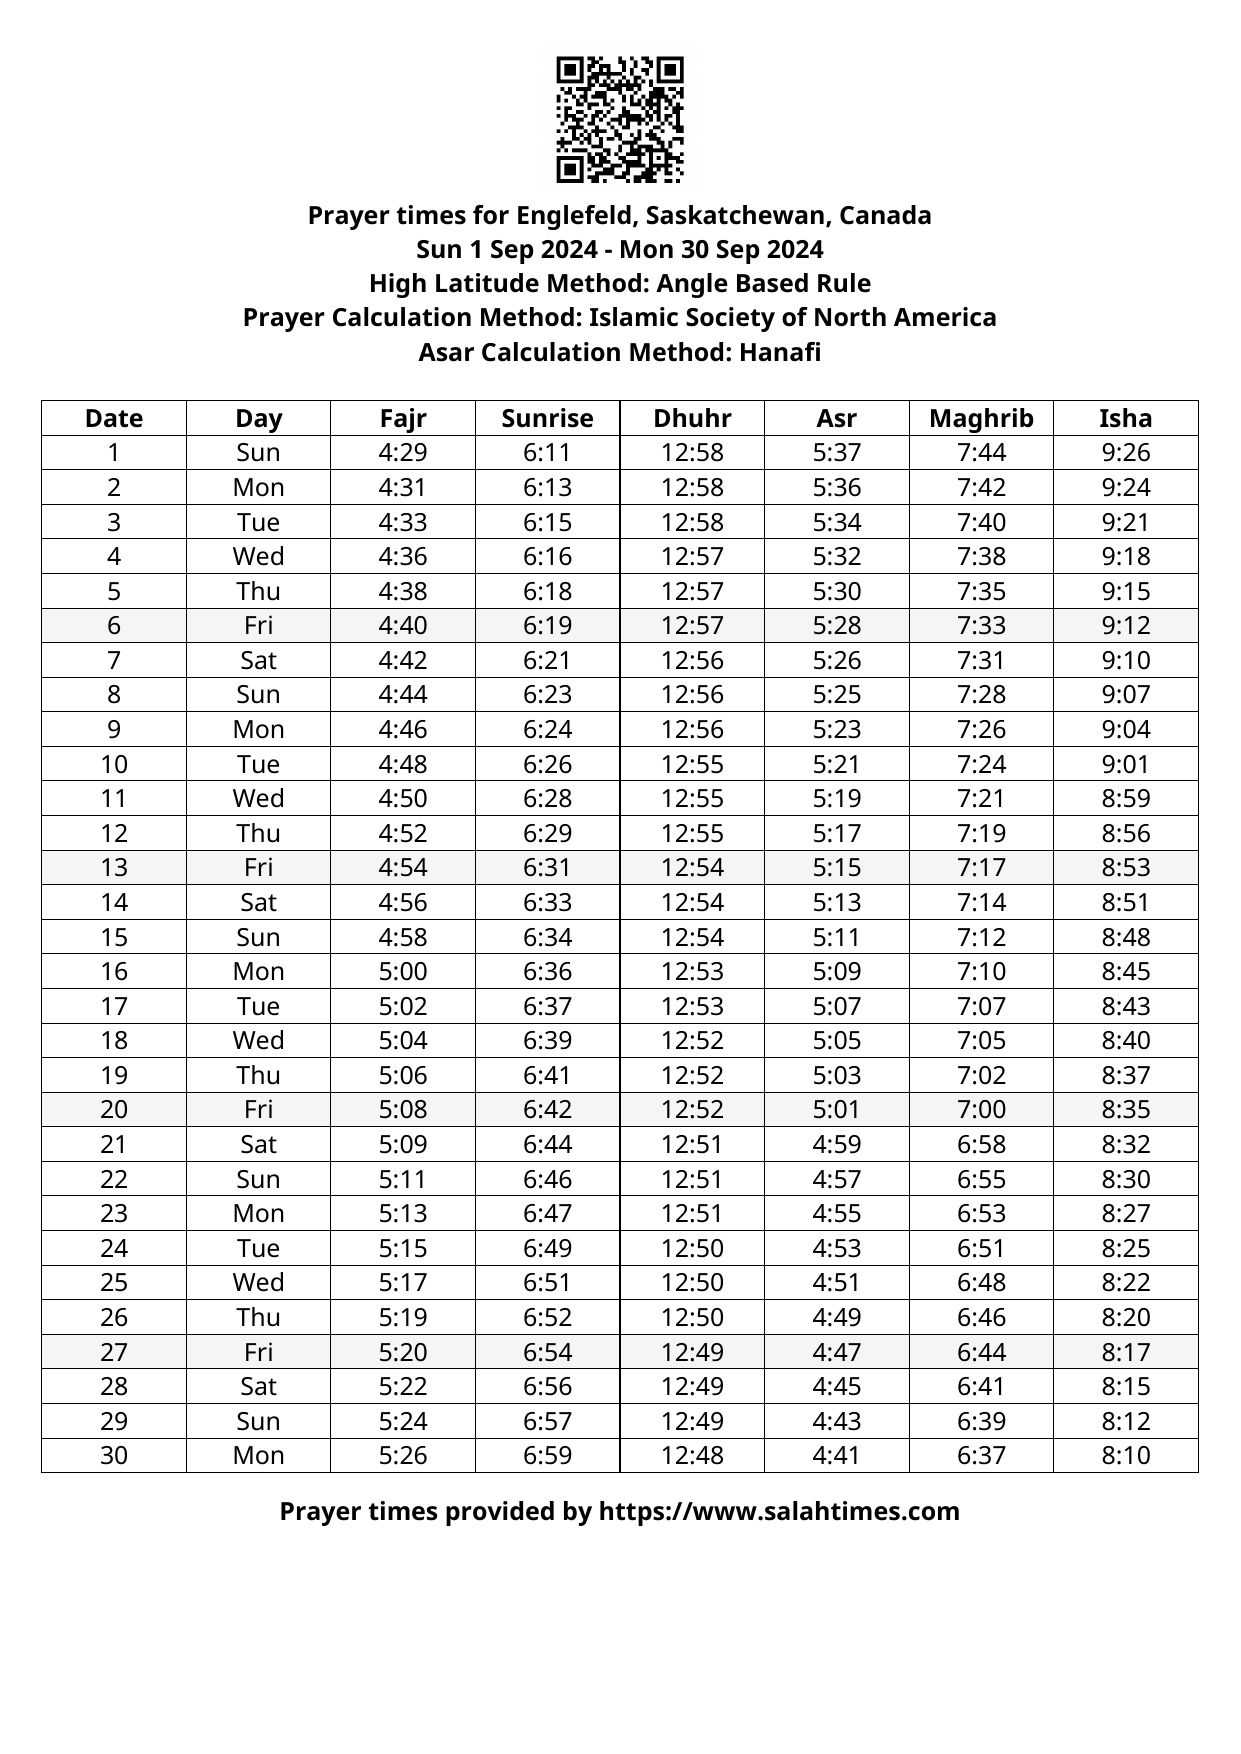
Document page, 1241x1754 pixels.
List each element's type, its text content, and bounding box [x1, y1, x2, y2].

table_cell 20 [42, 1093, 186, 1126]
table_cell 7:10 [910, 954, 1053, 988]
table_cell 7:42 [910, 470, 1053, 504]
table_cell 22 [42, 1162, 186, 1195]
table_cell 7:07 [910, 989, 1053, 1022]
table_cell 8:43 [1054, 989, 1198, 1022]
table_cell Tue [187, 1231, 330, 1264]
table_cell 12:54 [621, 885, 764, 919]
table_cell 12:58 [621, 505, 764, 538]
table_cell Mon [187, 470, 330, 504]
table_cell 6:19 [476, 609, 619, 642]
table_cell Thu [187, 816, 330, 849]
table_cell 6:55 [910, 1162, 1053, 1195]
table_cell 9:24 [1054, 470, 1198, 504]
table_cell 7:05 [910, 1024, 1053, 1057]
table_cell 12 [42, 816, 186, 849]
table_cell Thu [187, 1300, 330, 1334]
table_cell 5:02 [331, 989, 475, 1022]
table_cell 6:37 [910, 1439, 1053, 1472]
table_cell 6:37 [476, 989, 619, 1022]
table_cell 14 [42, 885, 186, 919]
table_cell 12:55 [621, 816, 764, 849]
table_cell 7:35 [910, 574, 1053, 607]
table_cell 5:25 [765, 678, 909, 711]
table_cell 5:06 [331, 1058, 475, 1092]
table_cell 5:19 [765, 781, 909, 815]
table_cell 5:00 [331, 954, 475, 988]
table_cell 4:52 [331, 816, 475, 849]
table_cell Wed [187, 781, 330, 815]
table_cell 8:32 [1054, 1127, 1198, 1161]
table_cell 6:33 [476, 885, 619, 919]
table_cell 6:59 [476, 1439, 619, 1472]
table_cell Thu [187, 1058, 330, 1092]
table_cell 12:50 [621, 1266, 764, 1299]
table_cell 5:23 [765, 712, 909, 746]
table_cell 1 [42, 436, 186, 469]
table_cell Tue [187, 747, 330, 780]
table_cell 6:47 [476, 1196, 619, 1230]
table_cell 6:21 [476, 643, 619, 677]
table_cell 18 [42, 1024, 186, 1057]
table_cell Mon [187, 954, 330, 988]
table_cell 6:36 [476, 954, 619, 988]
table_cell 5:11 [765, 920, 909, 953]
table_cell Sun [187, 678, 330, 711]
table_cell 6:41 [910, 1369, 1053, 1403]
table_cell 12:52 [621, 1024, 764, 1057]
table_cell 9:21 [1054, 505, 1198, 538]
table_cell 6:31 [476, 851, 619, 884]
table_cell 12:56 [621, 712, 764, 746]
table_cell 6:46 [476, 1162, 619, 1195]
table_cell Fri [187, 851, 330, 884]
table_cell 8:35 [1054, 1093, 1198, 1126]
table_cell 8:10 [1054, 1439, 1198, 1472]
table_cell 7:26 [910, 712, 1053, 746]
table_cell 8:20 [1054, 1300, 1198, 1334]
table_cell 2 [42, 470, 186, 504]
table_cell 12:55 [621, 781, 764, 815]
text Prayer times for Englefeld, Saskatchewan, Canada [42, 198, 1198, 232]
table_cell 6:18 [476, 574, 619, 607]
table_header Date [42, 401, 186, 434]
table_cell 4:51 [765, 1266, 909, 1299]
table_cell 4:46 [331, 712, 475, 746]
table_cell 8:12 [1054, 1404, 1198, 1437]
table_cell 5:21 [765, 747, 909, 780]
table_cell 27 [42, 1335, 186, 1368]
table_cell 9:01 [1054, 747, 1198, 780]
table_cell 12:52 [621, 1058, 764, 1092]
table_cell Wed [187, 1024, 330, 1057]
table_cell 9:15 [1054, 574, 1198, 607]
table_cell Sun [187, 1404, 330, 1437]
text High Latitude Method: Angle Based Rule [42, 266, 1198, 300]
table_cell 12:54 [621, 920, 764, 953]
table_cell 6:51 [476, 1266, 619, 1299]
table_cell 4:29 [331, 436, 475, 469]
table_cell 5:13 [331, 1196, 475, 1230]
table_cell 12:56 [621, 678, 764, 711]
table_cell Fri [187, 1093, 330, 1126]
table_cell 8:22 [1054, 1266, 1198, 1299]
table_cell 6:58 [910, 1127, 1053, 1161]
table_cell 8:45 [1054, 954, 1198, 988]
table_cell Sun [187, 1162, 330, 1195]
table_cell 6:34 [476, 920, 619, 953]
table_cell 12:51 [621, 1162, 764, 1195]
text Asar Calculation Method: Hanafi [42, 334, 1198, 368]
table_cell 8:51 [1054, 885, 1198, 919]
table_cell 6:24 [476, 712, 619, 746]
table_cell 23 [42, 1196, 186, 1230]
table_cell 6:41 [476, 1058, 619, 1092]
table_cell Sat [187, 1127, 330, 1161]
table_header Isha [1054, 401, 1198, 434]
table_cell 4:48 [331, 747, 475, 780]
table_cell Tue [187, 505, 330, 538]
table_cell 4:33 [331, 505, 475, 538]
table_cell Fri [187, 1335, 330, 1368]
table_cell 5:05 [765, 1024, 909, 1057]
table_cell 5:24 [331, 1404, 475, 1437]
table_cell 6:54 [476, 1335, 619, 1368]
table_cell 5:13 [765, 885, 909, 919]
table_cell 9 [42, 712, 186, 746]
table_header Fajr [331, 401, 475, 434]
table_cell 8:27 [1054, 1196, 1198, 1230]
table_cell 7:44 [910, 436, 1053, 469]
table_cell 30 [42, 1439, 186, 1472]
table_cell 5:26 [765, 643, 909, 677]
table_cell 6:23 [476, 678, 619, 711]
table_cell 5:09 [331, 1127, 475, 1161]
table_cell 6:48 [910, 1266, 1053, 1299]
table_cell 12:56 [621, 643, 764, 677]
table_cell 8:53 [1054, 851, 1198, 884]
table_cell 8:37 [1054, 1058, 1198, 1092]
table_cell Sat [187, 885, 330, 919]
table_cell 12:50 [621, 1300, 764, 1334]
table_cell 4:40 [331, 609, 475, 642]
table_header Day [187, 401, 330, 434]
table_cell 5:04 [331, 1024, 475, 1057]
table_cell 12:51 [621, 1127, 764, 1161]
table_cell 12:55 [621, 747, 764, 780]
table_header Sunrise [476, 401, 619, 434]
table_cell 5:34 [765, 505, 909, 538]
table_cell 12:53 [621, 954, 764, 988]
table_cell 4:53 [765, 1231, 909, 1264]
table_cell 5:01 [765, 1093, 909, 1126]
table_cell Tue [187, 989, 330, 1022]
table_cell 4:57 [765, 1162, 909, 1195]
table_cell 7:19 [910, 816, 1053, 849]
table_cell 6:44 [476, 1127, 619, 1161]
table_cell 5:37 [765, 436, 909, 469]
table_cell 12:49 [621, 1335, 764, 1368]
table_cell Wed [187, 539, 330, 573]
table_cell 29 [42, 1404, 186, 1437]
table_cell 12:54 [621, 851, 764, 884]
table_cell 5:17 [331, 1266, 475, 1299]
table_cell 12:50 [621, 1231, 764, 1264]
table_cell 4:56 [331, 885, 475, 919]
table_cell 5:08 [331, 1093, 475, 1126]
table_cell 6:26 [476, 747, 619, 780]
table_cell 16 [42, 954, 186, 988]
table_cell 4 [42, 539, 186, 573]
table_cell 6 [42, 609, 186, 642]
table_cell 4:31 [331, 470, 475, 504]
table_cell 4:58 [331, 920, 475, 953]
table_cell Sun [187, 920, 330, 953]
table_cell 4:38 [331, 574, 475, 607]
table_cell 9:18 [1054, 539, 1198, 573]
table_cell 5:30 [765, 574, 909, 607]
table_cell 4:59 [765, 1127, 909, 1161]
table_cell 12:57 [621, 539, 764, 573]
table_cell Wed [187, 1266, 330, 1299]
table_cell 15 [42, 920, 186, 953]
text Prayer times provided by https://www.salahtimes.com [42, 1494, 1198, 1528]
table_cell 4:49 [765, 1300, 909, 1334]
table_cell 7:40 [910, 505, 1053, 538]
table_cell 5 [42, 574, 186, 607]
table_cell 5:19 [331, 1300, 475, 1334]
table_cell 12:52 [621, 1093, 764, 1126]
text Prayer Calculation Method: Islamic Society of North America [42, 300, 1198, 334]
table_cell 7 [42, 643, 186, 677]
table_cell 6:52 [476, 1300, 619, 1334]
table_cell 6:49 [476, 1231, 619, 1264]
table_cell 5:17 [765, 816, 909, 849]
table_cell 24 [42, 1231, 186, 1264]
table_cell 7:00 [910, 1093, 1053, 1126]
table_cell 6:39 [476, 1024, 619, 1057]
table_cell 6:28 [476, 781, 619, 815]
table_cell 12:49 [621, 1369, 764, 1403]
table_cell 11 [42, 781, 186, 815]
table_cell 3 [42, 505, 186, 538]
table_cell 5:15 [331, 1231, 475, 1264]
table_cell 9:12 [1054, 609, 1198, 642]
text Sun 1 Sep 2024 - Mon 30 Sep 2024 [42, 232, 1198, 266]
table_cell 4:43 [765, 1404, 909, 1437]
table_cell 6:46 [910, 1300, 1053, 1334]
table_cell 8:48 [1054, 920, 1198, 953]
table_cell 6:13 [476, 470, 619, 504]
table_cell Sun [187, 436, 330, 469]
table_cell 6:29 [476, 816, 619, 849]
table_cell 19 [42, 1058, 186, 1092]
table_cell 7:33 [910, 609, 1053, 642]
table_header Maghrib [910, 401, 1053, 434]
table_cell 6:56 [476, 1369, 619, 1403]
table_cell 7:38 [910, 539, 1053, 573]
table_cell 5:15 [765, 851, 909, 884]
table_cell 7:12 [910, 920, 1053, 953]
table_cell 5:28 [765, 609, 909, 642]
table_cell 7:31 [910, 643, 1053, 677]
table_cell 6:39 [910, 1404, 1053, 1437]
table_cell 4:45 [765, 1369, 909, 1403]
table_cell 8:40 [1054, 1024, 1198, 1057]
table_cell 6:15 [476, 505, 619, 538]
table_cell 21 [42, 1127, 186, 1161]
table_cell Sat [187, 643, 330, 677]
table_cell 9:10 [1054, 643, 1198, 677]
table_cell 8:17 [1054, 1335, 1198, 1368]
table_cell 26 [42, 1300, 186, 1334]
table_cell 12:51 [621, 1196, 764, 1230]
table_cell 5:36 [765, 470, 909, 504]
table_cell Thu [187, 574, 330, 607]
table_cell 12:57 [621, 609, 764, 642]
table_cell 4:47 [765, 1335, 909, 1368]
table_cell 12:53 [621, 989, 764, 1022]
table_cell 4:41 [765, 1439, 909, 1472]
table_cell 5:22 [331, 1369, 475, 1403]
table_cell 4:50 [331, 781, 475, 815]
table_cell 4:42 [331, 643, 475, 677]
table_cell 4:44 [331, 678, 475, 711]
table_cell 8:25 [1054, 1231, 1198, 1264]
table_cell 5:03 [765, 1058, 909, 1092]
table_cell 8 [42, 678, 186, 711]
table_cell Mon [187, 1439, 330, 1472]
table_cell 5:11 [331, 1162, 475, 1195]
table_cell 25 [42, 1266, 186, 1299]
table_cell 6:16 [476, 539, 619, 573]
table_cell 6:44 [910, 1335, 1053, 1368]
table_cell 7:21 [910, 781, 1053, 815]
table_cell 5:09 [765, 954, 909, 988]
table_cell 6:57 [476, 1404, 619, 1437]
table_cell 12:58 [621, 470, 764, 504]
table_cell 12:49 [621, 1404, 764, 1437]
table_cell 8:56 [1054, 816, 1198, 849]
table_cell 5:26 [331, 1439, 475, 1472]
table_cell 28 [42, 1369, 186, 1403]
table_cell Fri [187, 609, 330, 642]
table_header Dhuhr [621, 401, 764, 434]
table_cell 8:30 [1054, 1162, 1198, 1195]
table_cell 6:53 [910, 1196, 1053, 1230]
table_cell Mon [187, 712, 330, 746]
table_cell 6:11 [476, 436, 619, 469]
table_cell 7:17 [910, 851, 1053, 884]
table_cell 8:15 [1054, 1369, 1198, 1403]
table_cell 6:42 [476, 1093, 619, 1126]
table_cell 12:48 [621, 1439, 764, 1472]
table_cell 10 [42, 747, 186, 780]
table_cell 8:59 [1054, 781, 1198, 815]
table_cell 12:58 [621, 436, 764, 469]
table_cell 5:32 [765, 539, 909, 573]
table_cell Sat [187, 1369, 330, 1403]
table_cell 7:14 [910, 885, 1053, 919]
table_cell 9:04 [1054, 712, 1198, 746]
picture [542, 41, 699, 198]
table_cell 4:36 [331, 539, 475, 573]
table_header Asr [765, 401, 909, 434]
table_cell 5:20 [331, 1335, 475, 1368]
table_cell 13 [42, 851, 186, 884]
table_cell 4:55 [765, 1196, 909, 1230]
table_cell 6:51 [910, 1231, 1053, 1264]
table_cell 12:57 [621, 574, 764, 607]
table_cell 4:54 [331, 851, 475, 884]
table_cell 9:26 [1054, 436, 1198, 469]
table_cell 7:28 [910, 678, 1053, 711]
table_cell 9:07 [1054, 678, 1198, 711]
table_cell 7:24 [910, 747, 1053, 780]
table_cell 17 [42, 989, 186, 1022]
table_cell Mon [187, 1196, 330, 1230]
table_cell 7:02 [910, 1058, 1053, 1092]
table_cell 5:07 [765, 989, 909, 1022]
